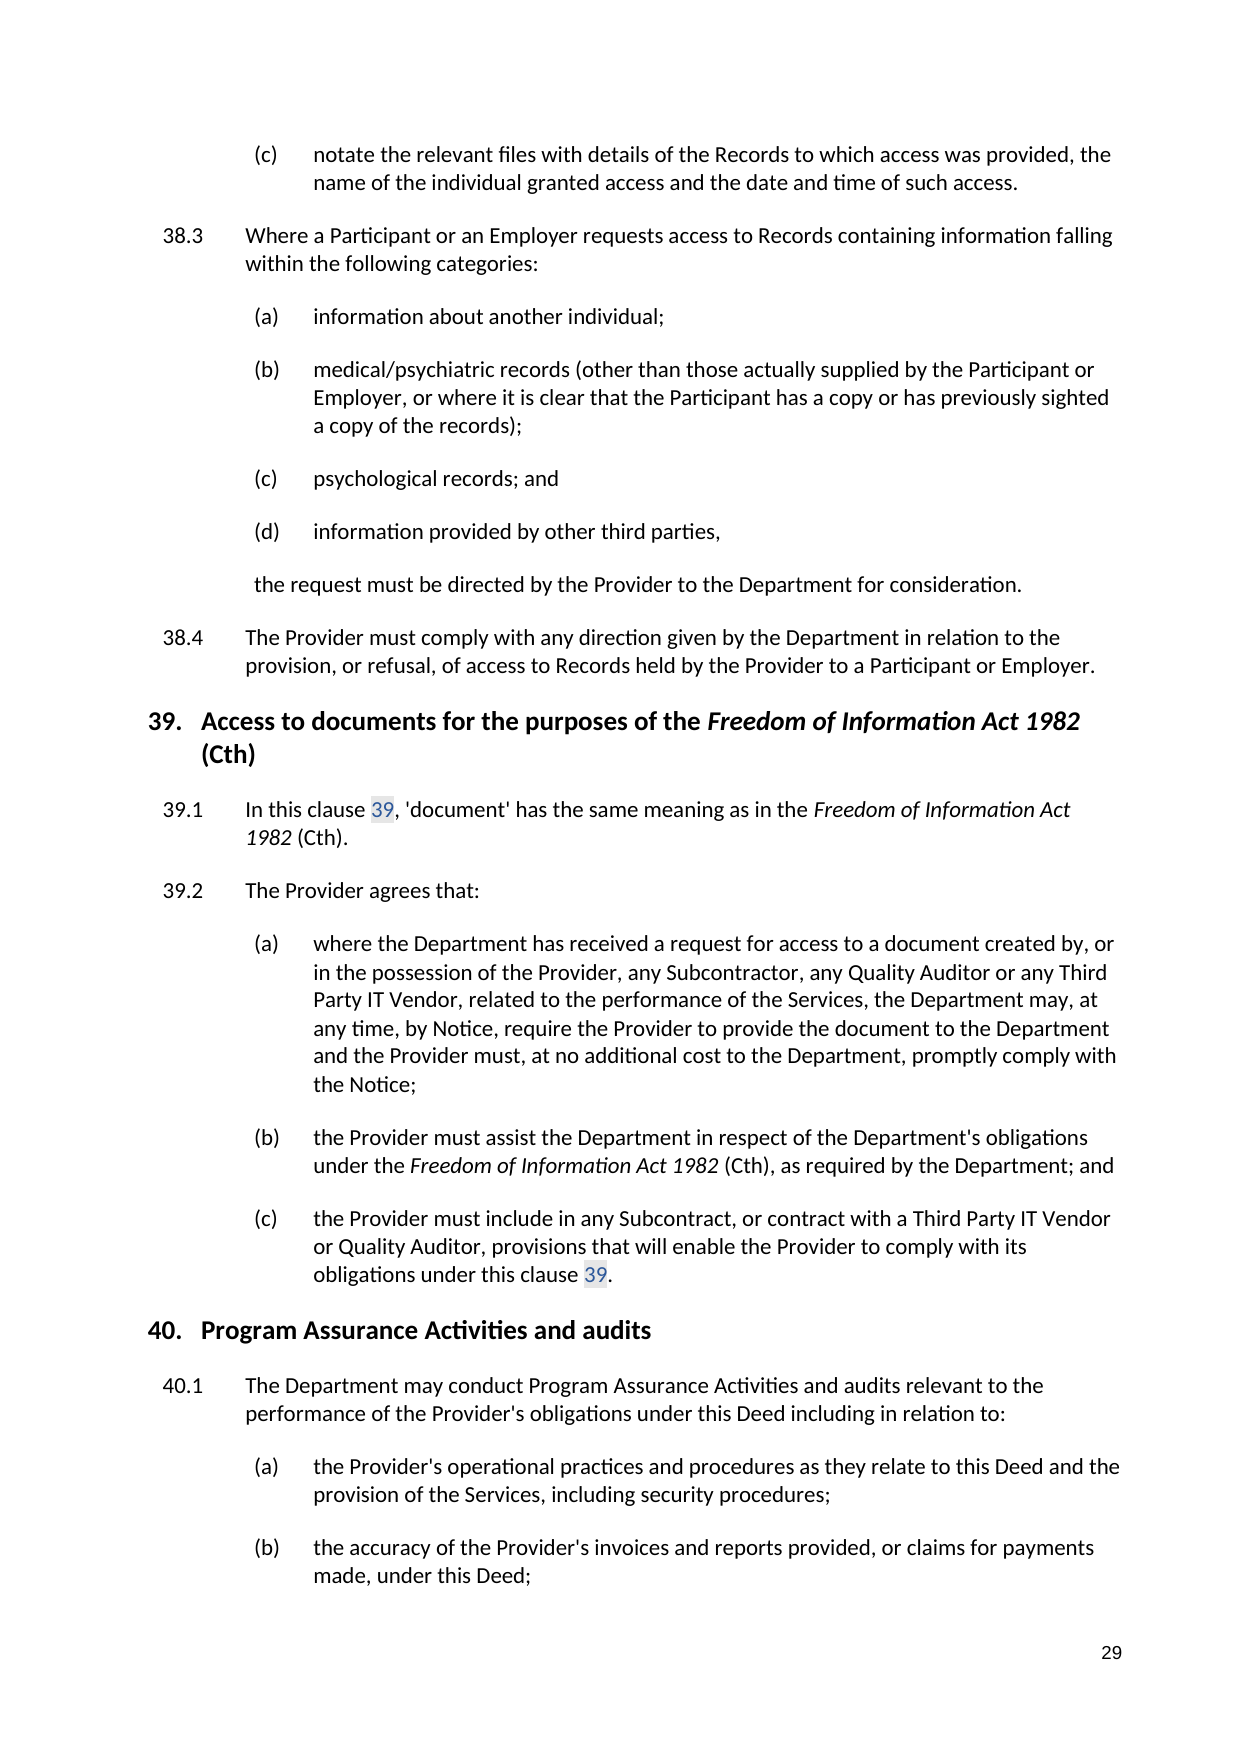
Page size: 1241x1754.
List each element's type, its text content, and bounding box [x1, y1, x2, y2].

text notate the relevant files with details of the Records to which access was provided, the name of the individual granted access and the date and time of such access. [254, 140, 1122, 196]
text the request must be directed by the Provider to the Department for consideration. [254, 570, 1122, 598]
text information provided by other third parties, [254, 517, 1122, 545]
text medical/psychiatric records (other than those actually supplied by the Participant or Employer, or where it is clear that the Participant has a copy or has previously sighted a copy of the records); [254, 355, 1122, 439]
text Where a Participant or an Employer requests access to Records containing information falling within the following categories: [162, 221, 1122, 277]
text the accuracy of the Provider's invoices and reports provided, or claims for payments made, under this Deed; [254, 1533, 1122, 1589]
text In this clause 39, 'document' has the same meaning as in the Freedom of Information Act 1982 (Cth). [162, 796, 1122, 852]
text Access to documents for the purposes of the Freedom of Information Act 1982 (Cth) [148, 704, 1122, 771]
text The Provider must comply with any direction given by the Department in relation to the provision, or refusal, of access to Records held by the Provider to a Participant or Employer. [162, 623, 1122, 679]
text The Provider agrees that: [162, 877, 1122, 904]
text psychological records; and [254, 464, 1122, 492]
text the Provider must assist the Department in respect of the Department's obligations under the Freedom of Information Act 1982 (Cth), as required by the Department; and [254, 1123, 1122, 1179]
text information about another individual; [254, 302, 1122, 330]
text The Department may conduct Program Assurance Activities and audits relevant to the performance of the Provider's obligations under this Deed including in relation to: [162, 1371, 1122, 1427]
text the Provider must include in any Subcontract, or contract with a Third Party IT Vendor or Quality Auditor, provisions that will enable the Provider to comply with its obligations under this clause 39. [254, 1204, 1122, 1288]
text the Provider's operational practices and procedures as they relate to this Deed and the provision of the Services, including security procedures; [254, 1452, 1122, 1508]
text where the Department has received a request for access to a document created by, or in the possession of the Provider, any Subcontractor, any Quality Auditor or any Third Party IT Vendor, related to the performance of the Services, the Department may, at any time, by Notice, require the Provider to provide the document to the Department and the Provider must, at no additional cost to the Department, promptly comply with the Notice; [254, 929, 1122, 1098]
text Program Assurance Activities and audits [148, 1313, 1122, 1346]
